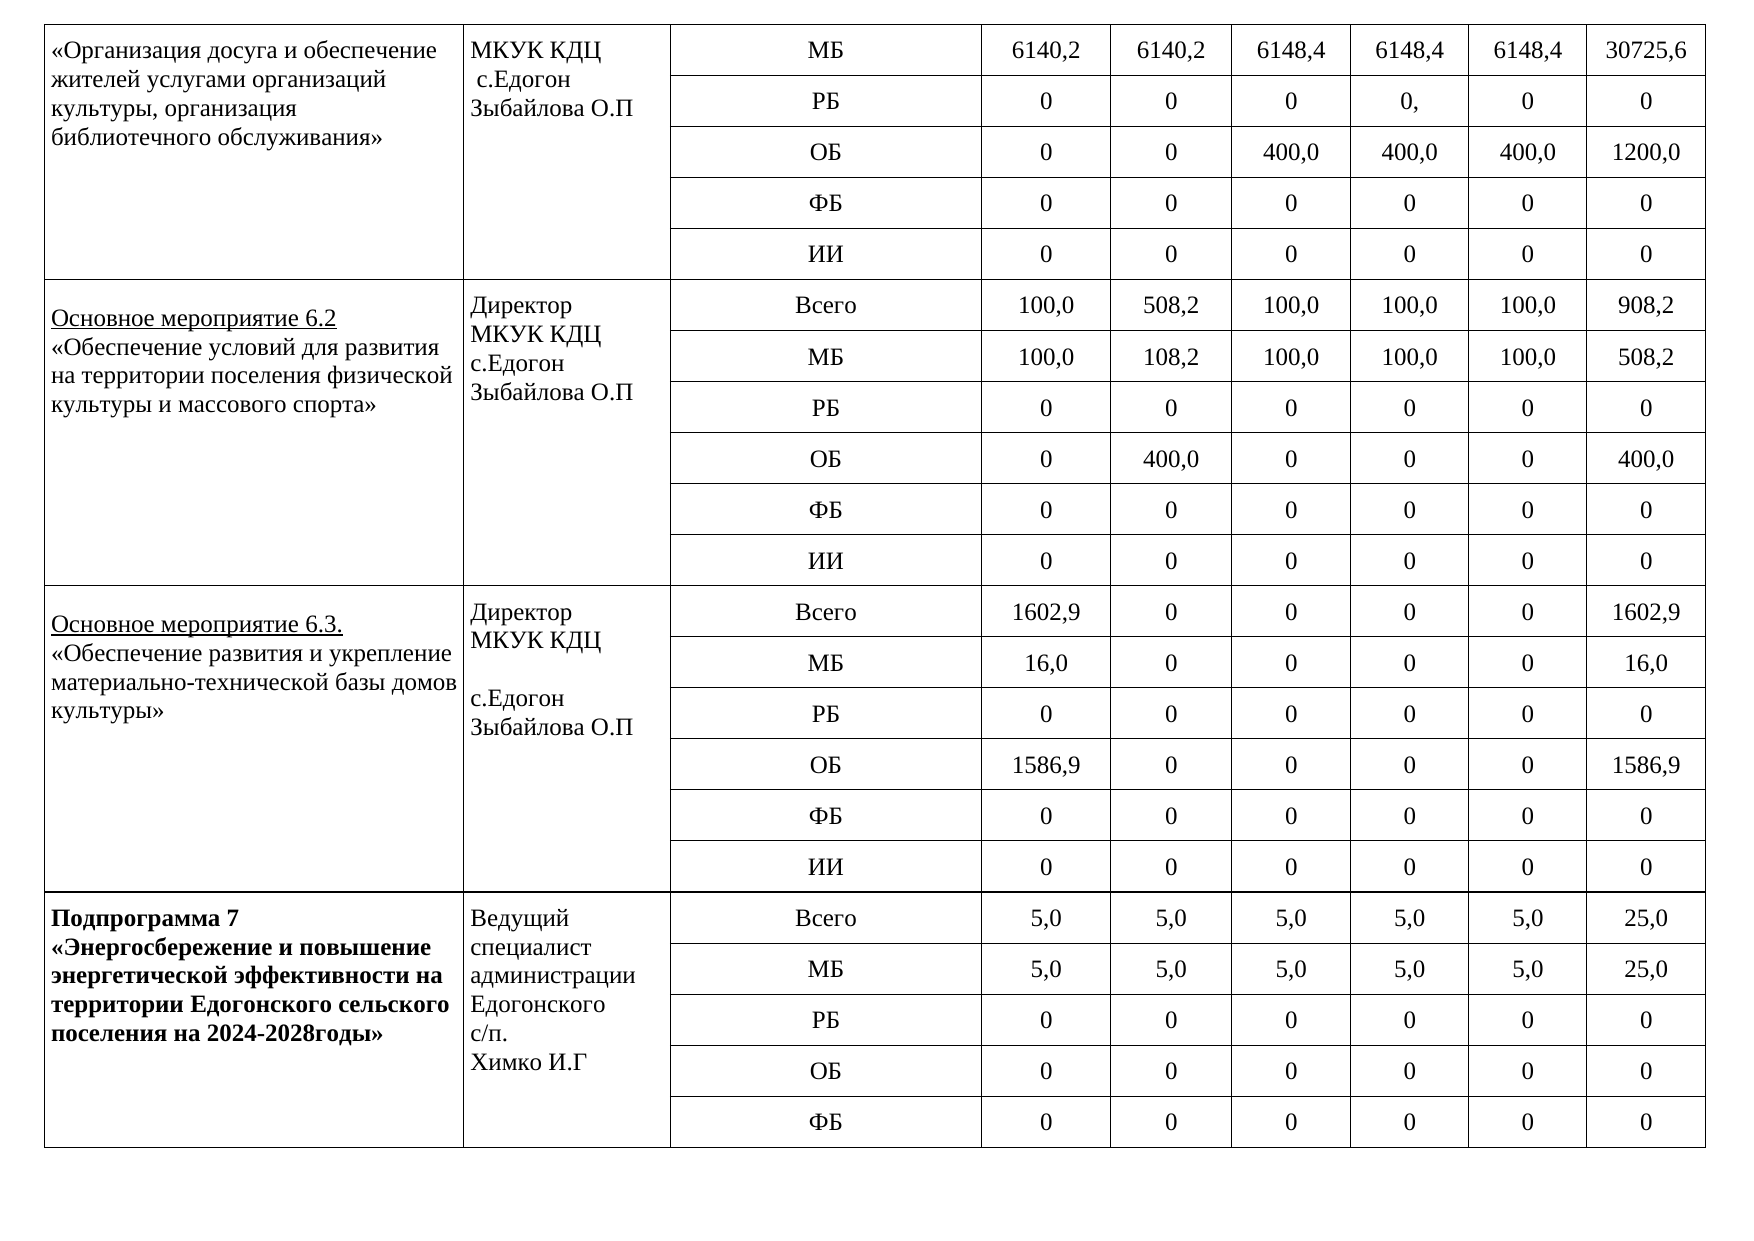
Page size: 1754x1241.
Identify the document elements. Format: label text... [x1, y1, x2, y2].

table_cell ФБ [671, 484, 981, 534]
table_cell 0 [1111, 484, 1231, 534]
table_cell 400,0 [1587, 433, 1705, 483]
table_cell 0 [1469, 433, 1586, 483]
table_cell 0 [1232, 229, 1350, 279]
table_cell 400,0 [1111, 433, 1231, 483]
table_cell 6140,2 [1111, 25, 1231, 75]
table_cell 0 [1351, 535, 1468, 585]
table_cell Всего [671, 280, 981, 330]
table_cell ФБ [671, 790, 981, 840]
table_cell Ведущий специалист администрации Едогонского с/п. Химко И.Г [464, 893, 670, 1147]
table_cell 0 [1587, 995, 1705, 1044]
table_cell 100,0 [982, 331, 1110, 381]
table_cell 400,0 [1232, 127, 1350, 177]
table_cell 0 [982, 76, 1110, 126]
table_cell 6148,4 [1351, 25, 1468, 75]
table_cell 0 [1111, 382, 1231, 432]
table_cell ФБ [671, 1097, 981, 1147]
table_cell 0 [1351, 995, 1468, 1044]
table_cell РБ [671, 995, 981, 1044]
table_cell 25,0 [1587, 944, 1705, 993]
table_cell 0 [1469, 76, 1586, 126]
table_cell 0 [1111, 586, 1231, 636]
table_cell 0 [1587, 76, 1705, 126]
table_cell 100,0 [1232, 331, 1350, 381]
table_cell 0 [982, 841, 1110, 891]
table_cell 6148,4 [1469, 25, 1586, 75]
table_cell Основное мероприятие 6.3. «Обеспечение развития и укрепление материально-технической базы домов культуры» [45, 586, 463, 891]
table_cell 0 [1351, 739, 1468, 789]
table_cell 0 [1469, 1097, 1586, 1147]
table_cell 908,2 [1587, 280, 1705, 330]
table_cell 0 [1232, 76, 1350, 126]
table_cell 0 [1232, 1046, 1350, 1096]
table_cell 1602,9 [1587, 586, 1705, 636]
table_cell 0 [982, 433, 1110, 483]
table_cell ОБ [671, 127, 981, 177]
table_cell 0 [1351, 688, 1468, 738]
table_cell 1602,9 [982, 586, 1110, 636]
table_cell 0 [982, 484, 1110, 534]
table_cell 30725,6 [1587, 25, 1705, 75]
table_cell 0 [1232, 790, 1350, 840]
table_cell 100,0 [1232, 280, 1350, 330]
table_cell РБ [671, 76, 981, 126]
table_cell 0 [1469, 484, 1586, 534]
table_cell 0 [1351, 841, 1468, 891]
table_cell 0 [982, 178, 1110, 228]
table_cell 0 [982, 1097, 1110, 1147]
table_cell ИИ [671, 535, 981, 585]
table_cell 16,0 [1587, 637, 1705, 687]
table_cell 0 [1111, 229, 1231, 279]
table_cell 0 [1351, 484, 1468, 534]
table_cell 0 [1351, 637, 1468, 687]
table_cell МБ [671, 331, 981, 381]
table_cell ИИ [671, 229, 981, 279]
table_cell 0 [1469, 382, 1586, 432]
table_cell 25,0 [1587, 893, 1705, 942]
table_cell ОБ [671, 1046, 981, 1096]
table_cell МБ [671, 637, 981, 687]
table_cell 0 [1587, 1046, 1705, 1096]
table_cell 100,0 [1351, 280, 1468, 330]
table_cell 0 [1351, 382, 1468, 432]
table_cell 0 [1587, 178, 1705, 228]
table_cell РБ [671, 688, 981, 738]
table_cell 5,0 [1111, 944, 1231, 993]
table_cell 0 [1232, 995, 1350, 1044]
table_cell 0 [1232, 841, 1350, 891]
table_cell МБ [671, 944, 981, 993]
table_cell 0 [1111, 739, 1231, 789]
table_cell 0 [982, 127, 1110, 177]
table_cell 0 [1111, 535, 1231, 585]
table_cell РБ [671, 382, 981, 432]
table_cell Директор МКУК КДЦ с.Едогон Зыбайлова О.П [464, 586, 670, 891]
table_cell Основное мероприятие 6.2 «Обеспечение условий для развития на территории поселения физической культуры и массового спорта» [45, 280, 463, 585]
table_cell 0 [1111, 1097, 1231, 1147]
table_cell 0, [1351, 76, 1468, 126]
table_cell 0 [1469, 841, 1586, 891]
table_cell 0 [982, 382, 1110, 432]
table_cell 0 [1111, 76, 1231, 126]
table_cell 0 [1469, 586, 1586, 636]
table_cell 5,0 [1351, 944, 1468, 993]
table_cell 0 [1111, 790, 1231, 840]
table_cell 0 [1351, 229, 1468, 279]
table_cell 5,0 [1469, 893, 1586, 942]
table_cell 5,0 [982, 944, 1110, 993]
table_cell Всего [671, 586, 981, 636]
table_cell 0 [1469, 535, 1586, 585]
table_cell ОБ [671, 433, 981, 483]
table_cell 0 [1111, 127, 1231, 177]
table_cell 0 [1469, 229, 1586, 279]
table_cell 100,0 [1469, 331, 1586, 381]
table_cell 108,2 [1111, 331, 1231, 381]
table_cell 6148,4 [1232, 25, 1350, 75]
table_cell 508,2 [1111, 280, 1231, 330]
table_cell 0 [1232, 637, 1350, 687]
table_cell 0 [1469, 1046, 1586, 1096]
table_cell 0 [982, 995, 1110, 1044]
table_cell 0 [1111, 995, 1231, 1044]
table_cell 0 [982, 535, 1110, 585]
table_cell 100,0 [1469, 280, 1586, 330]
table_cell 400,0 [1469, 127, 1586, 177]
table_cell Подпрограмма 7 «Энергосбережение и повышение энергетической эффективности на территории Едогонского сельского поселения на 2024-2028годы» [45, 893, 463, 1147]
table_cell 1586,9 [1587, 739, 1705, 789]
table_cell 0 [1587, 790, 1705, 840]
table_cell 0 [1587, 484, 1705, 534]
table_cell 0 [1351, 433, 1468, 483]
table_cell ИИ [671, 841, 981, 891]
table_cell 0 [1111, 178, 1231, 228]
table_cell 0 [1111, 1046, 1231, 1096]
table_cell 0 [1587, 688, 1705, 738]
table_cell 0 [1232, 382, 1350, 432]
table_cell 0 [1351, 178, 1468, 228]
table_cell 0 [1351, 1097, 1468, 1147]
table_cell 0 [1111, 688, 1231, 738]
table_cell 0 [1111, 637, 1231, 687]
table_cell 100,0 [1351, 331, 1468, 381]
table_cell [464, 25, 670, 279]
table_cell 0 [1351, 1046, 1468, 1096]
table_cell 0 [1469, 739, 1586, 789]
table_cell 0 [1469, 790, 1586, 840]
table_cell Всего [671, 893, 981, 942]
table_cell 5,0 [1232, 893, 1350, 942]
table_cell 508,2 [1587, 331, 1705, 381]
table_cell 5,0 [1469, 944, 1586, 993]
table_cell 1200,0 [1587, 127, 1705, 177]
table_cell 0 [1232, 433, 1350, 483]
table_cell 0 [1351, 790, 1468, 840]
table_cell ФБ [671, 178, 981, 228]
table_cell 0 [982, 229, 1110, 279]
table_cell 0 [1232, 739, 1350, 789]
table_cell 5,0 [1351, 893, 1468, 942]
table_cell 5,0 [1111, 893, 1231, 942]
table_cell 0 [1232, 586, 1350, 636]
table_cell 0 [1469, 637, 1586, 687]
table_cell 0 [1232, 484, 1350, 534]
table_cell 0 [1587, 841, 1705, 891]
table_cell 0 [1587, 229, 1705, 279]
table_cell 0 [1232, 178, 1350, 228]
table_cell 0 [982, 1046, 1110, 1096]
table_cell 6140,2 [982, 25, 1110, 75]
table_cell МБ [671, 25, 981, 75]
table_cell 0 [1469, 995, 1586, 1044]
table_cell 5,0 [1232, 944, 1350, 993]
table_cell 16,0 [982, 637, 1110, 687]
table_cell 0 [1232, 535, 1350, 585]
table_cell 0 [1587, 535, 1705, 585]
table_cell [45, 25, 463, 279]
table_cell 0 [1111, 841, 1231, 891]
table_cell 400,0 [1351, 127, 1468, 177]
table_cell ОБ [671, 739, 981, 789]
table_cell 0 [982, 688, 1110, 738]
table_cell 1586,9 [982, 739, 1110, 789]
table_cell 0 [982, 790, 1110, 840]
table_cell 5,0 [982, 893, 1110, 942]
table_cell 0 [1587, 382, 1705, 432]
table_cell 0 [1351, 586, 1468, 636]
table_cell Директор МКУК КДЦ с.Едогон Зыбайлова О.П [464, 280, 670, 585]
table_cell 0 [1232, 1097, 1350, 1147]
table_cell 0 [1469, 178, 1586, 228]
table_cell 0 [1469, 688, 1586, 738]
table_cell 0 [1232, 688, 1350, 738]
table_cell 0 [1587, 1097, 1705, 1147]
table_cell 100,0 [982, 280, 1110, 330]
